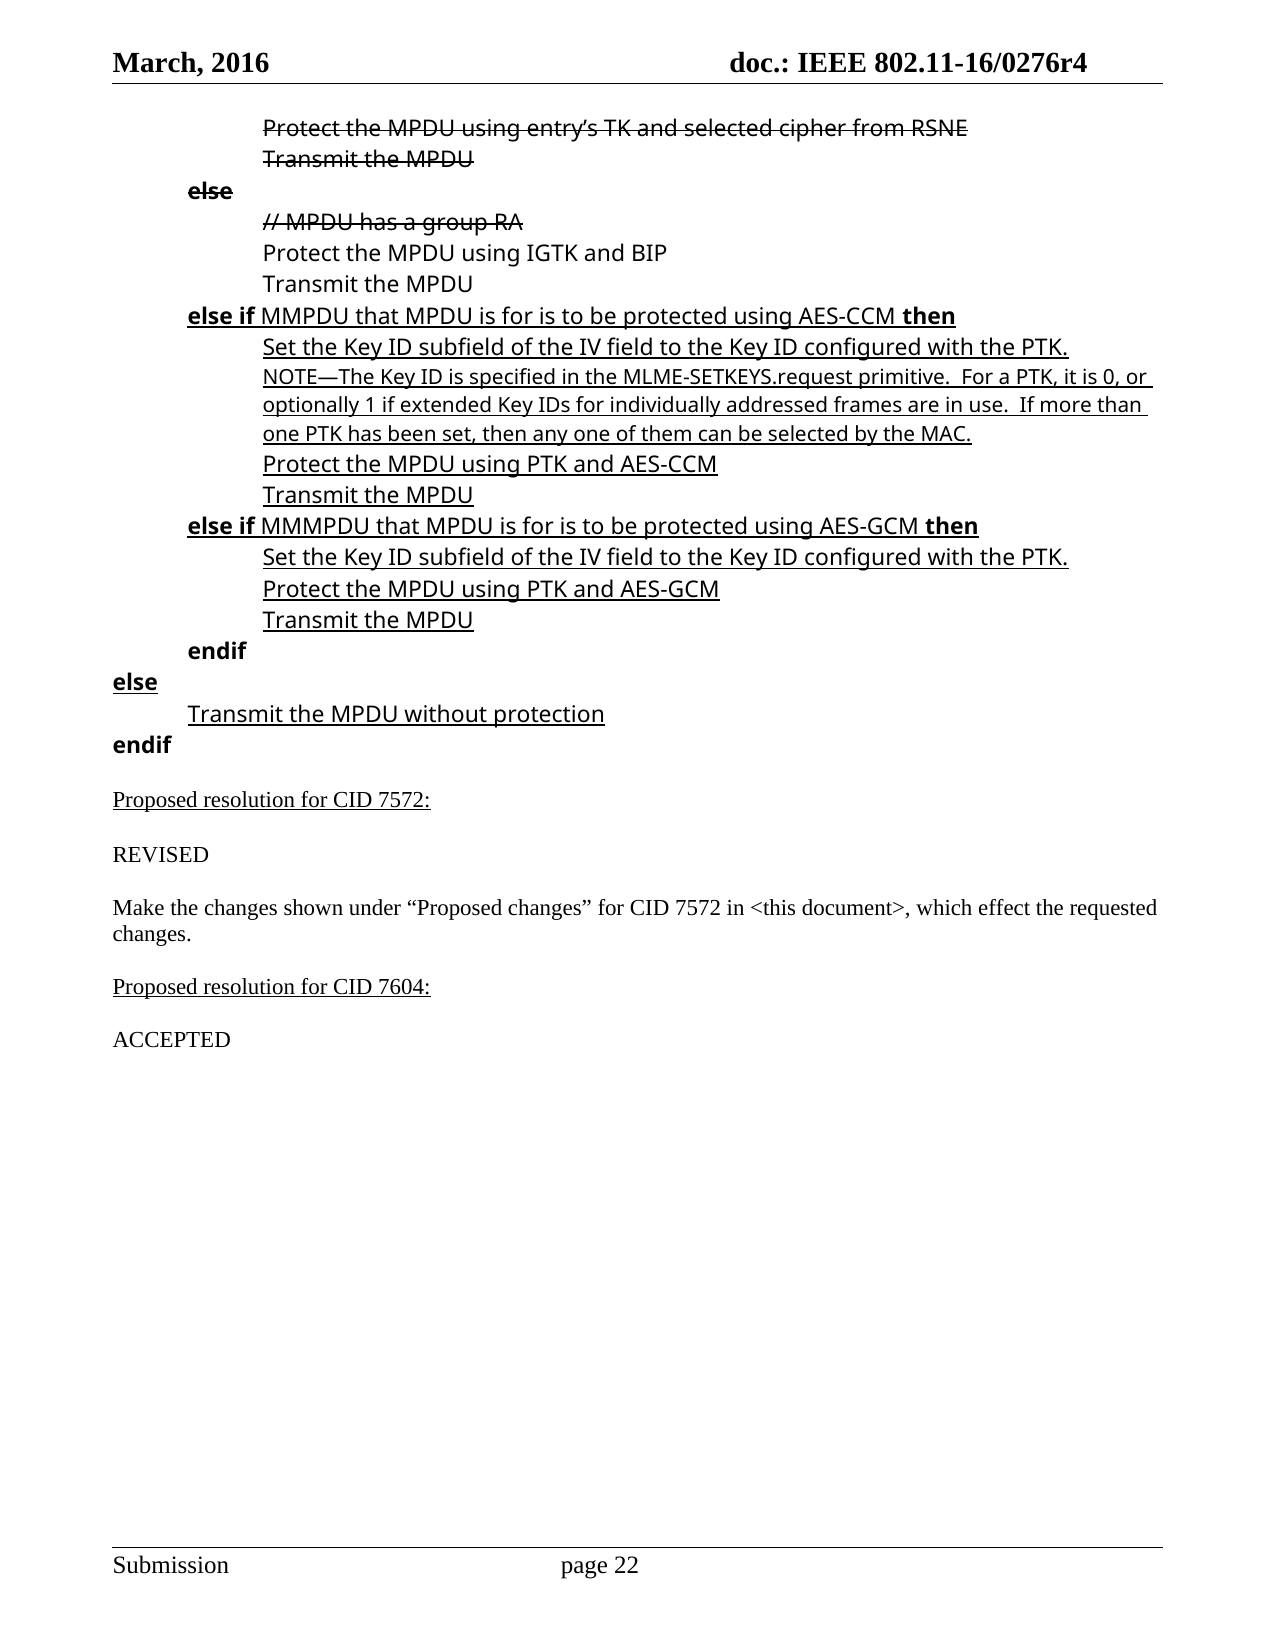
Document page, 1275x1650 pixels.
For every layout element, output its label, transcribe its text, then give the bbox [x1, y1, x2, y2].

text else if MMPDU that MPDU is for is to be protected using AES-CCM then [187, 300, 1163, 331]
text Transmit the MPDU without protection [112, 697, 1163, 729]
text else [187, 175, 1163, 206]
text endif [112, 729, 1163, 760]
text Make the changes shown under “Proposed changes” for CID 7572 in <this document>, which effect the requested changes. [112, 894, 1163, 947]
text Proposed resolution for CID 7604: [112, 973, 1163, 999]
text Set the Key ID subfield of the IV field to the Key ID configured with the PTK. [187, 331, 1163, 362]
text Transmit the MPDU [262, 268, 1163, 300]
text else [112, 666, 1163, 697]
text ACCEPTED [112, 1026, 1163, 1052]
text Protect the MPDU using PTK and AES-CCM [262, 447, 1163, 479]
text Set the Key ID subfield of the IV field to the Key ID configured with the PTK. [187, 541, 1163, 572]
text // MPDU has a group RA [262, 206, 1163, 237]
text Transmit the MPDU [262, 479, 1163, 510]
text Protect the MPDU using PTK and AES-GCM [262, 572, 1163, 604]
text REVISED [112, 841, 1163, 868]
text NOTE—The Key ID is specified in the MLME-SETKEYS.request primitive. For a PTK, it is 0, or optionally 1 if extended Key IDs for individually addressed frames are in use. If more than one PTK has been set, then any one of them can be selected by the MAC. [262, 362, 1163, 447]
text Transmit the MPDU [262, 604, 1163, 635]
text Transmit the MPDU [262, 143, 1163, 175]
text endif [187, 635, 1163, 666]
text Protect the MPDU using entry’s TK and selected cipher from RSNE [262, 112, 1163, 143]
text Protect the MPDU using IGTK and BIP [262, 237, 1163, 268]
text else if MMMPDU that MPDU is for is to be protected using AES-GCM then [187, 510, 1163, 541]
text Proposed resolution for CID 7572: [112, 786, 1163, 813]
